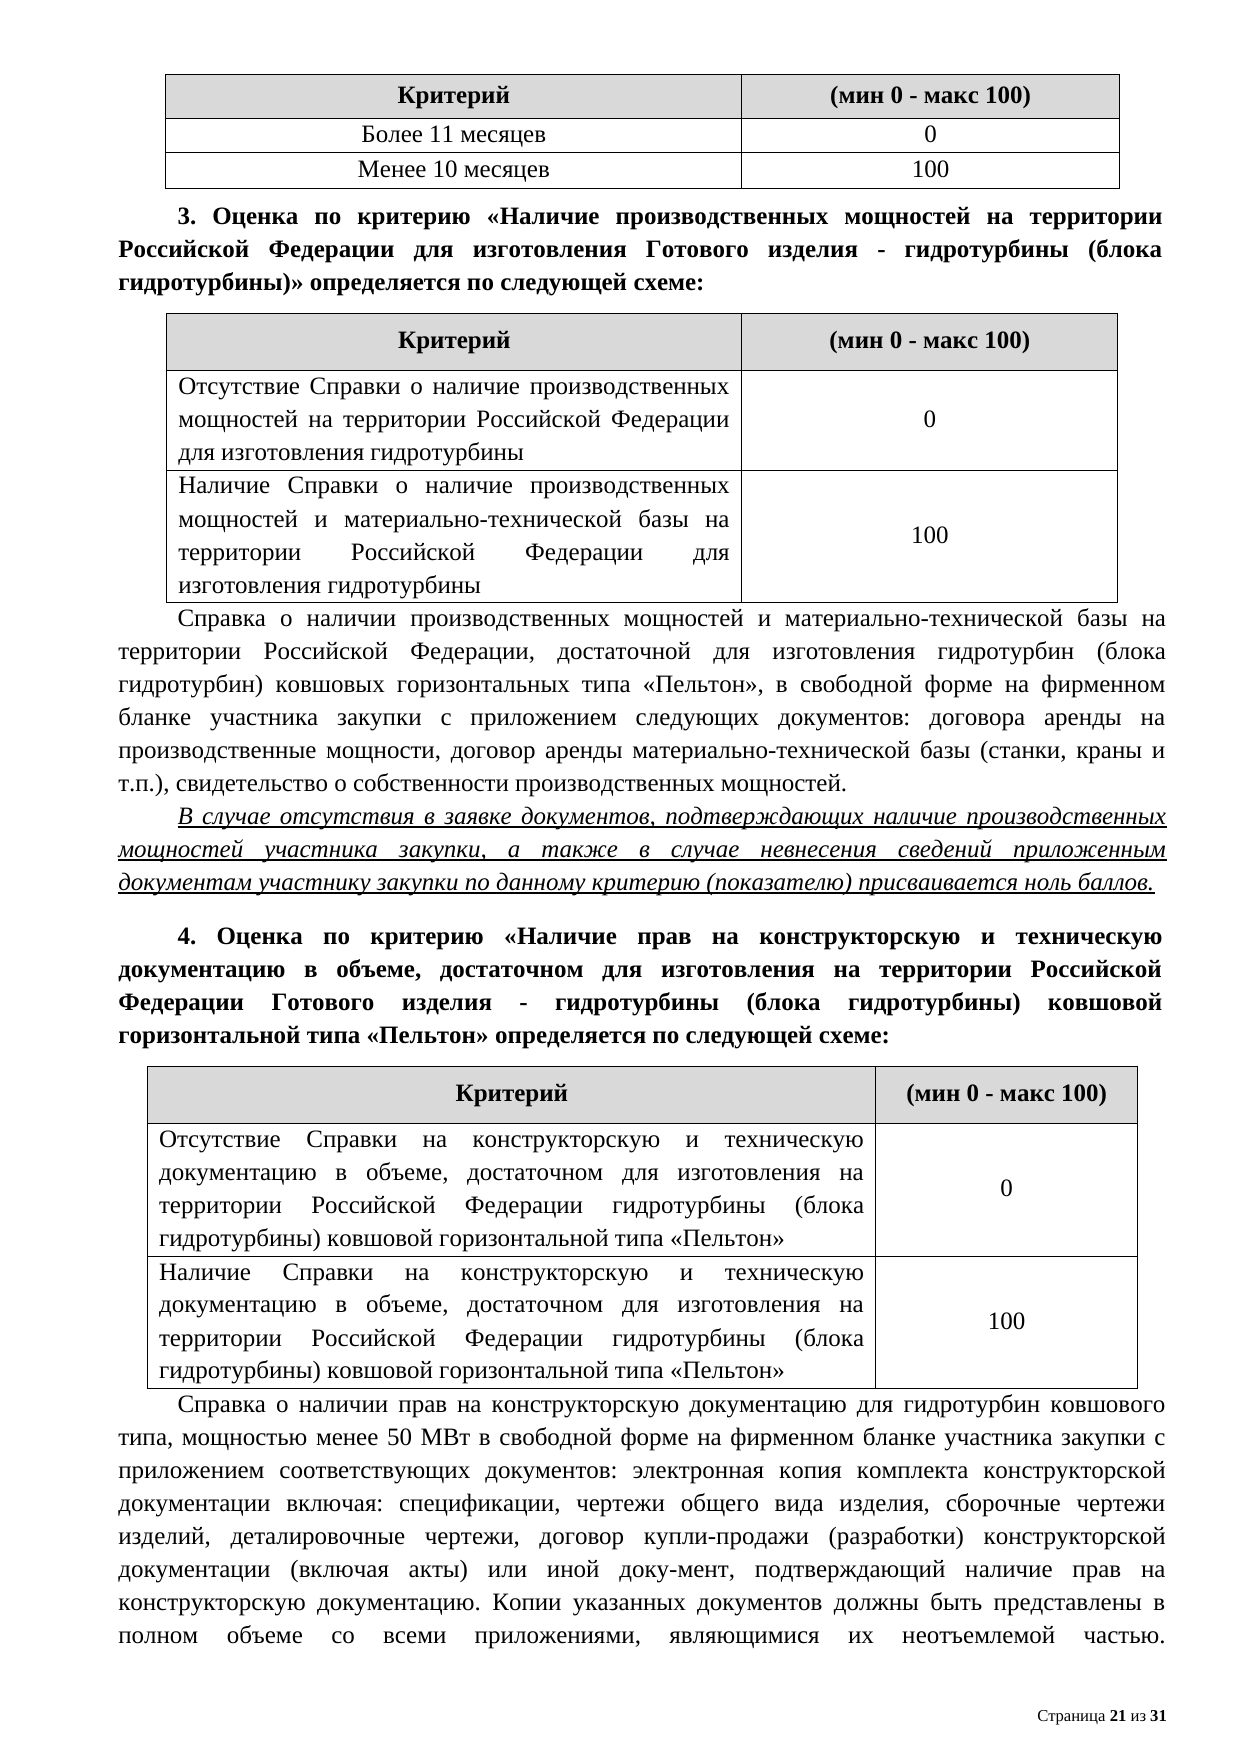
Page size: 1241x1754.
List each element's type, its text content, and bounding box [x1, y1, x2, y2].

table_cell 100 [876, 1257, 1137, 1388]
table_header Критерий [167, 314, 741, 370]
table_header (мин 0 - макс 100) [742, 75, 1119, 118]
table_cell 100 [742, 471, 1117, 602]
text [118, 1389, 1167, 1649]
table_header (мин 0 - макс 100) [876, 1067, 1137, 1123]
table_cell 0 [742, 119, 1119, 152]
table_header Критерий [148, 1067, 875, 1123]
text В случае отсутствия в заявке документов, подтверждающих наличие производственных мощностей участника закупки, а также в случае невнесения сведений приложенным документам участнику закупки по данному критерию (показателю) присваивается ноль баллов. [118, 801, 1167, 859]
table_cell 100 [742, 153, 1119, 188]
text 4. Оценка по критерию «Наличие прав на конструкторскую и техническую документацию в объеме, достаточном для изготовления на территории Российской Федерации Готового изделия - гидротурбины (блока гидротурбины) ковшовой горизонтальной типа «Пельтон» определяется по следующей схеме: [118, 921, 1163, 1049]
table_cell Более 11 месяцев [166, 119, 741, 152]
table_header (мин 0 - макс 100) [742, 314, 1117, 370]
table_cell Отсутствие Справки на конструкторскую и техническую документацию в объеме, достаточном для изготовления на территории Российской Федерации гидротурбины (блока гидротурбины) ковшовой горизонтальной типа «Пельтон» [148, 1124, 875, 1256]
table_cell 0 [876, 1124, 1137, 1256]
table_header Критерий [166, 75, 741, 118]
text 3. Оценка по критерию «Наличие производственных мощностей на территории Российской Федерации для изготовления Готового изделия - гидротурбины (блока гидротурбины)» определяется по следующей схеме: [118, 201, 1163, 296]
table_cell 0 [742, 371, 1117, 469]
text В случае отсутствия в заявке документов, подтверждающих наличие производственных мощностей участника закупки, а также в случае невнесения сведений приложенным документам участнику закупки по данному критерию (показателю) присваивается ноль баллов. [118, 861, 1167, 896]
text Справка о наличии производственных мощностей и материально-технической базы на территории Российской Федерации, достаточной для изготовления гидротурбин (блока гидротурбин) ковшовых горизонтальных типа «Пельтон», в свободной форме на фирменном бланке участника закупки с приложением следующих документов: договора аренды на производственные мощности, договор аренды материально-технической базы (станки, краны и т.п.), свидетельство о собственности производственных мощностей. [118, 603, 1167, 797]
table_cell Наличие Справки о наличие производственных мощностей и материально-технической базы на территории Российской Федерации для изготовления гидротурбины [167, 471, 741, 602]
table_cell Отсутствие Справки о наличие производственных мощностей на территории Российской Федерации для изготовления гидротурбины [167, 371, 741, 469]
table_cell Менее 10 месяцев [166, 153, 741, 188]
table_cell Наличие Справки на конструкторскую и техническую документацию в объеме, достаточном для изготовления на территории Российской Федерации гидротурбины (блока гидротурбины) ковшовой горизонтальной типа «Пельтон» [148, 1257, 875, 1388]
